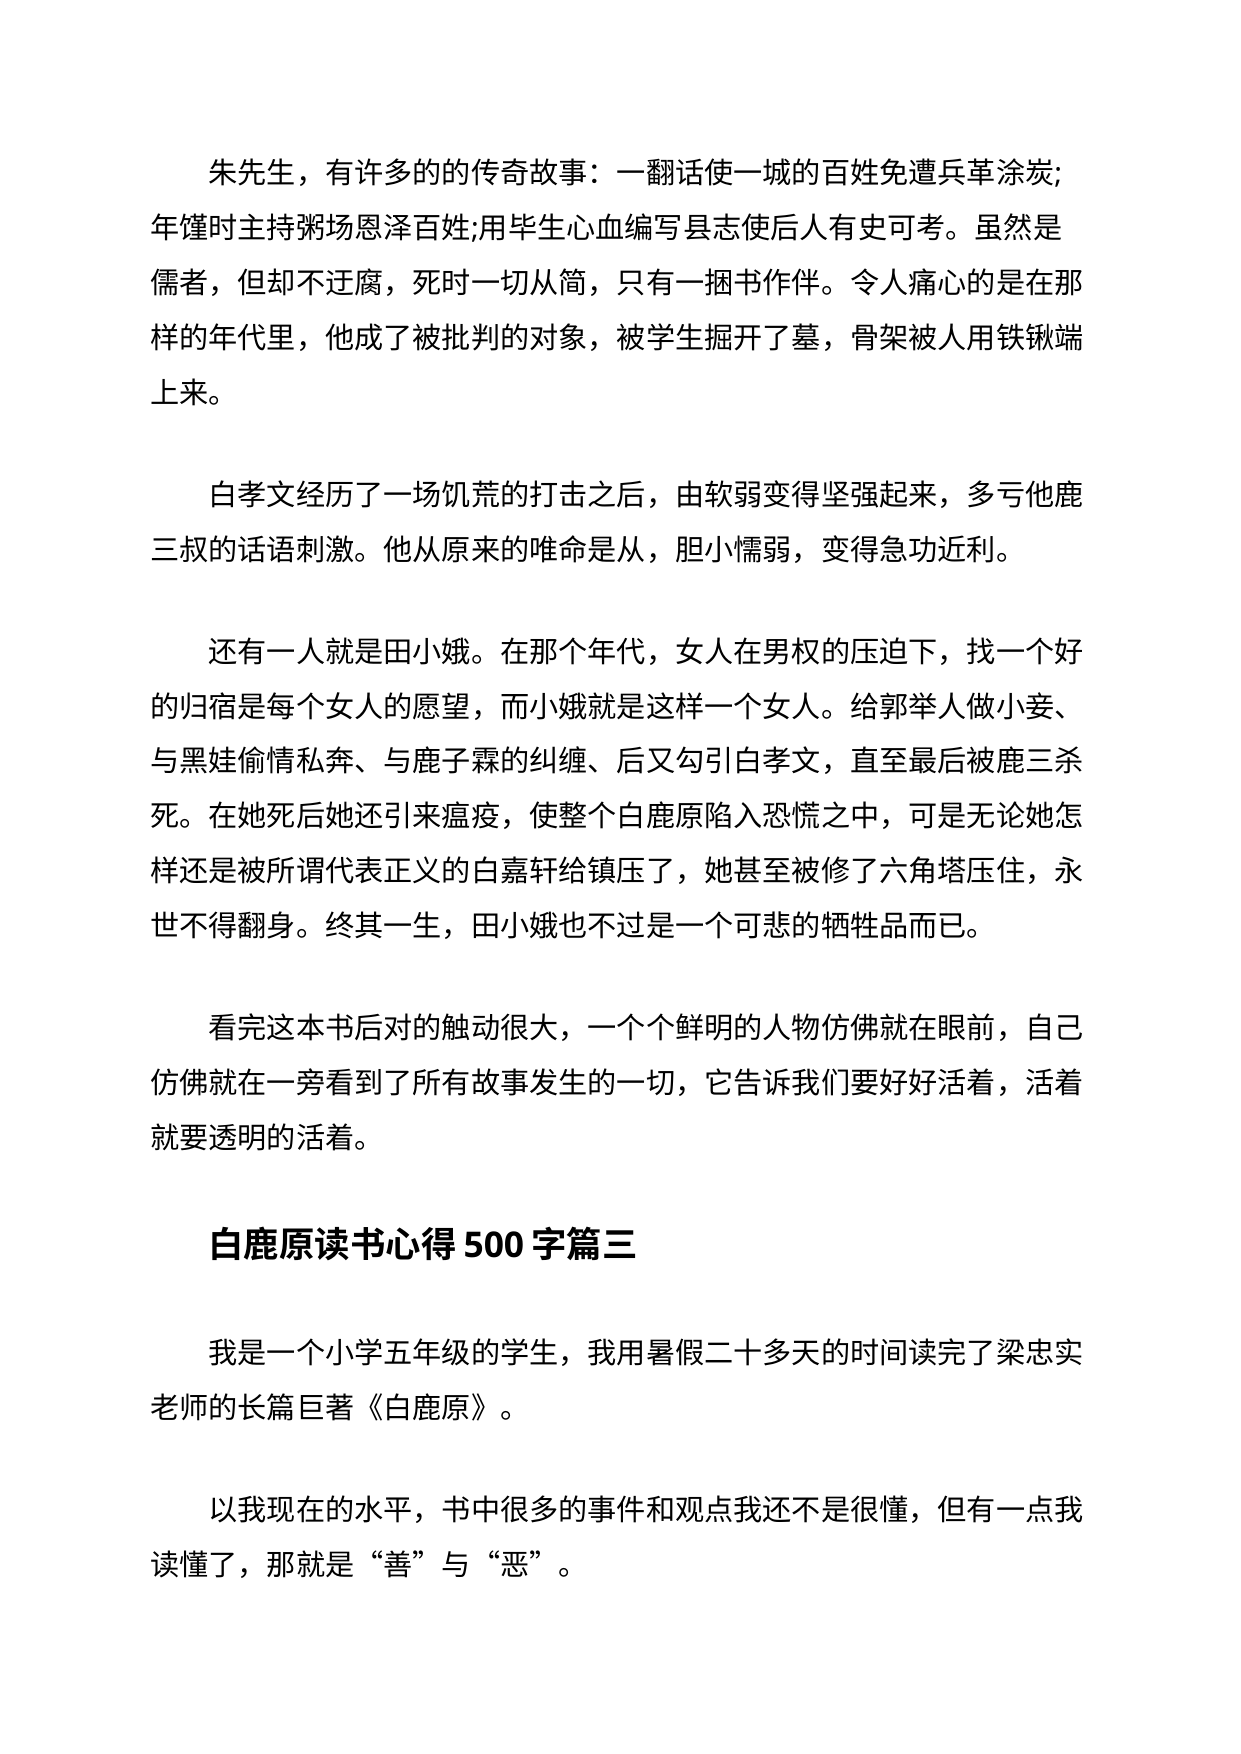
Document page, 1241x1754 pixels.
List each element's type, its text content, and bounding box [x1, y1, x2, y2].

text 我是一个小学五年级的学生，我用暑假二十多天的时间读完了梁忠实老师的长篇巨著《白鹿原》。 [150, 1329, 1090, 1427]
text 看完这本书后对的触动很大，一个个鲜明的人物仿佛就在眼前，自己仿佛就在一旁看到了所有故事发生的一切，它告诉我们要好好活着，活着就要透明的活着。 [150, 1004, 1090, 1157]
text 以我现在的水平，书中很多的事件和观点我还不是很懂，但有一点我读懂了，那就是“善”与“恶”。 [150, 1486, 1090, 1583]
text 白孝文经历了一场饥荒的打击之后，由软弱变得坚强起来，多亏他鹿三叔的话语刺激。他从原来的唯命是从，胆小懦弱，变得急功近利。 [150, 472, 1090, 569]
text 白鹿原读书心得500字篇三 [150, 1216, 1090, 1267]
text 还有一人就是田小娥。在那个年代，女人在男权的压迫下，找一个好的归宿是每个女人的愿望，而小娥就是这样一个女人。给郭举人做小妾、与黑娃偷情私奔、与鹿子霖的纠缠、后又勾引白孝文，直至最后被鹿三杀死。在她死后她还引来瘟疫，使整个白鹿原陷入恐慌之中，可是无论她怎样还是被所谓代表正义的白嘉轩给镇压了，她甚至被修了六角塔压住，永世不得翻身。终其一生，田小娥也不过是一个可悲的牺牲品而已。 [150, 628, 1090, 945]
text 朱先生，有许多的的传奇故事：一翻话使一城的百姓免遭兵革涂炭;年馑时主持粥场恩泽百姓;用毕生心血编写县志使后人有史可考。虽然是儒者，但却不迂腐，死时一切从简，只有一捆书作伴。令人痛心的是在那样的年代里，他成了被批判的对象，被学生掘开了墓，骨架被人用铁锹端上来。 [150, 150, 1090, 412]
